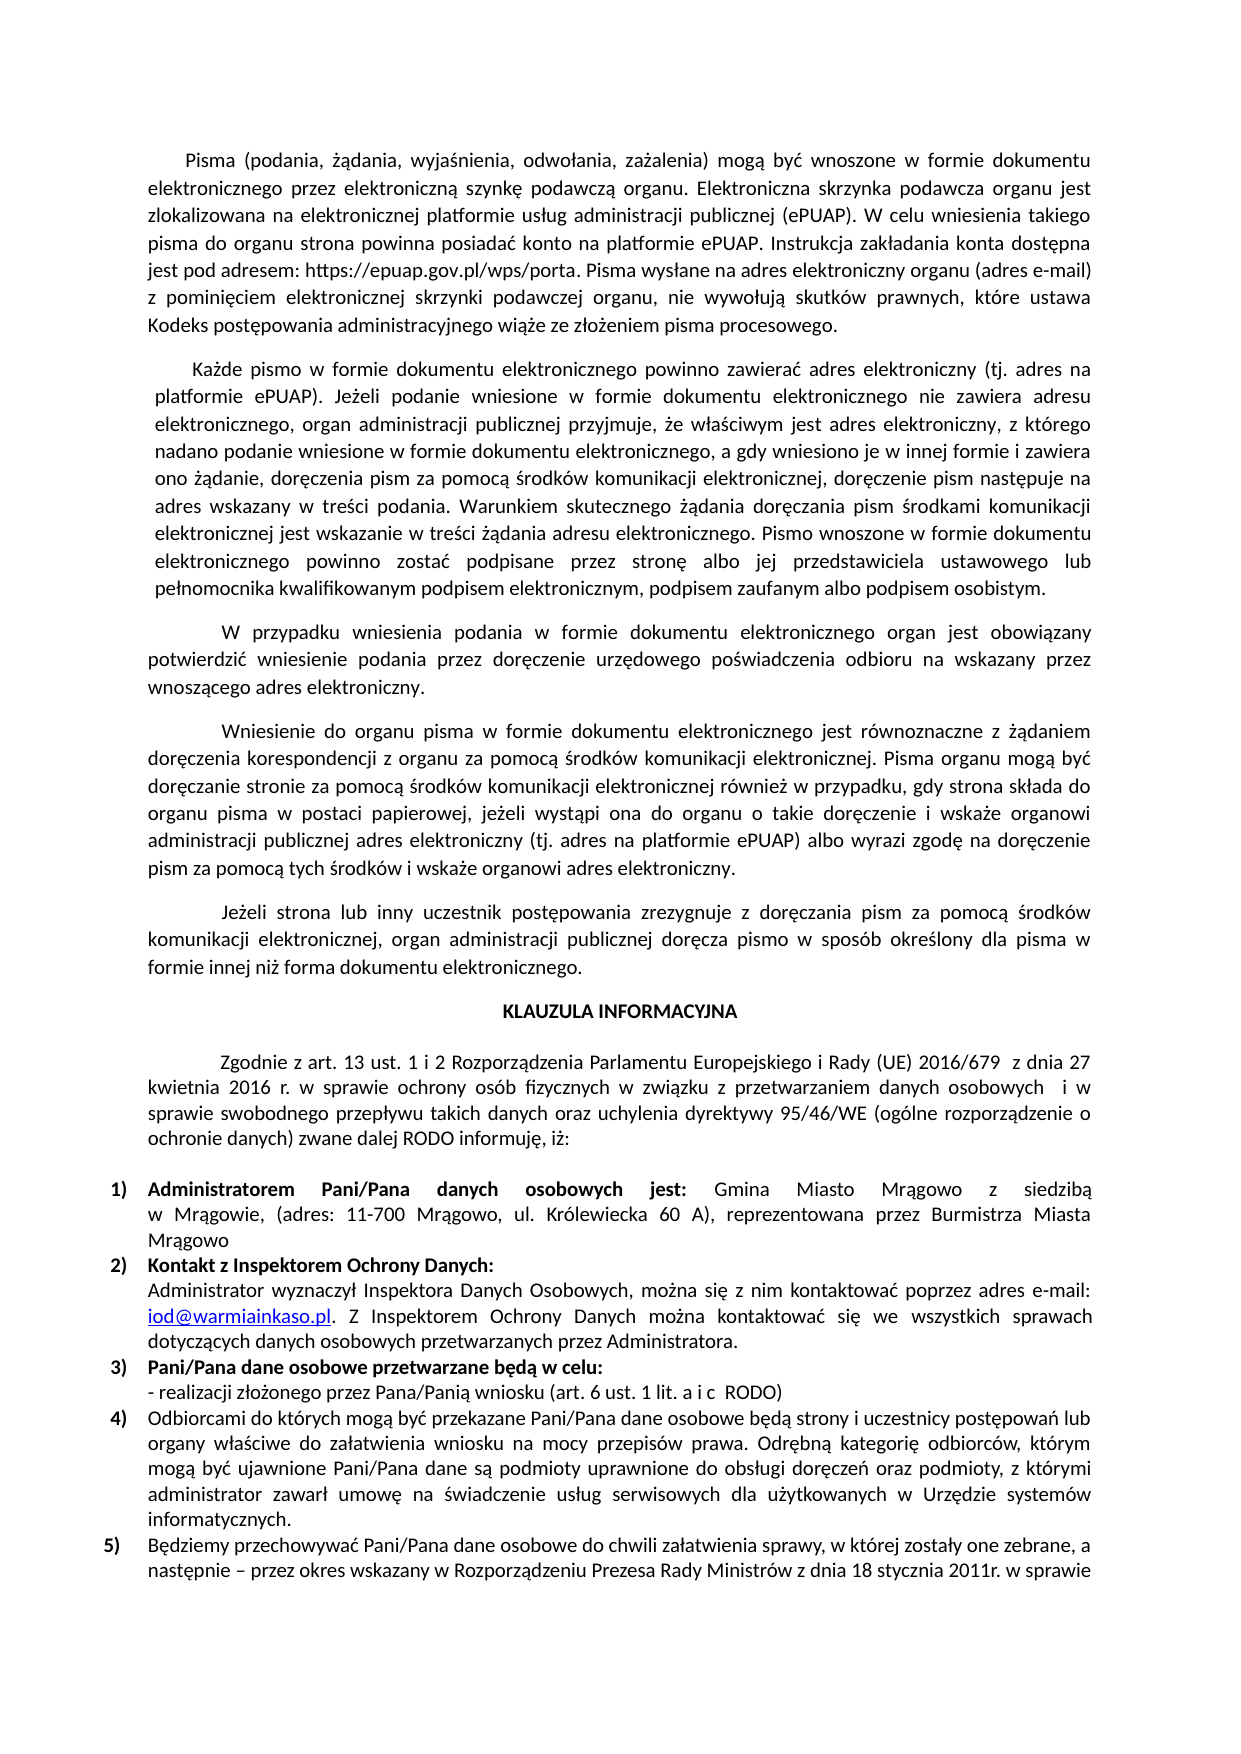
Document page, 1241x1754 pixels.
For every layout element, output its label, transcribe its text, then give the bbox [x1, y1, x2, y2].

text W przypadku wniesienia podania w formie dokumentu elektronicznego organ jest obowiązany potwierdzić wniesienie podania przez doręczenie urzędowego poświadczenia odbioru na wskazany przez wnoszącego adres elektroniczny. [148, 619, 1093, 699]
list Administratorem Pani/Pana danych osobowych jest: Gmina Miasto Mrągowo z siedzibą w Mrągowie, (adres: 11-700 Mrągowo, ul. Królewiecka 60 A), reprezentowana przez Burmistrza Miasta Mrągowo [110, 1176, 1093, 1252]
list Pani/Pana dane osobowe przetwarzane będą w celu: [110, 1354, 1093, 1379]
text Administrator wyznaczył Inspektora Danych Osobowych, można się z nim kontaktować poprzez adres e-mail: iod@warmiainkaso.pl. Z Inspektorem Ochrony Danych można kontaktować się we wszystkich sprawach dotyczących danych osobowych przetwarzanych przez Administratora. [148, 1278, 1093, 1354]
text Jeżeli strona lub inny uczestnik postępowania zrezygnuje z doręczania pism za pomocą środków komunikacji elektronicznej, organ administracji publicznej doręcza pismo w sposób określony dla pisma w formie innej niż forma dokumentu elektronicznego. [148, 899, 1093, 979]
text Każde pismo w formie dokumentu elektronicznego powinno zawierać adres elektroniczny (tj. adres na platformie ePUAP). Jeżeli podanie wniesione w formie dokumentu elektronicznego nie zawiera adresu elektronicznego, organ administracji publicznej przyjmuje, że właściwym jest adres elektroniczny, z którego nadano podanie wniesione w formie dokumentu elektronicznego, a gdy wniesiono je w innej formie i zawiera ono żądanie, doręczenia pism za pomocą środków komunikacji elektronicznej, doręczenie pism następuje na adres wskazany w treści podania. Warunkiem skutecznego żądania doręczania pism środkami komunikacji elektronicznej jest wskazanie w treści żądania adresu elektronicznego. Pismo wnoszone w formie dokumentu elektronicznego powinno zostać podpisane przez stronę albo jej przedstawiciela ustawowego lub pełnomocnika kwalifikowanym podpisem elektronicznym, podpisem zaufanym albo podpisem osobistym. [154, 356, 1093, 601]
text Pisma (podania, żądania, wyjaśnienia, odwołania, zażalenia) mogą być wnoszone w formie dokumentu elektronicznego przez elektroniczną szynkę podawczą organu. Elektroniczna skrzynka podawcza organu jest zlokalizowana na elektronicznej platformie usług administracji publicznej (ePUAP). W celu wniesienia takiego pisma do organu strona powinna posiadać konto na platformie ePUAP. Instrukcja zakładania konta dostępna jest pod adresem: https://epuap.gov.pl/wps/porta. Pisma wysłane na adres elektroniczny organu (adres e-mail) z pominięciem elektronicznej skrzynki podawczej organu, nie wywołują skutków prawnych, które ustawa Kodeks postępowania administracyjnego wiąże ze złożeniem pisma procesowego. [148, 148, 1093, 337]
text Wniesienie do organu pisma w formie dokumentu elektronicznego jest równoznaczne z żądaniem doręczenia korespondencji z organu za pomocą środków komunikacji elektronicznej. Pisma organu mogą być doręczanie stronie za pomocą środków komunikacji elektronicznej również w przypadku, gdy strona składa do organu pisma w postaci papierowej, jeżeli wystąpi ona do organu o takie doręczenie i wskaże organowi administracji publicznej adres elektroniczny (tj. adres na platformie ePUAP) albo wyrazi zgodę na doręczenie pism za pomocą tych środków i wskaże organowi adres elektroniczny. [148, 718, 1093, 881]
list Odbiorcami do których mogą być przekazane Pani/Pana dane osobowe będą strony i uczestnicy postępowań lub organy właściwe do załatwienia wniosku na mocy przepisów prawa. Odrębną kategorię odbiorców, którym mogą być ujawnione Pani/Pana dane są podmioty uprawnione do obsługi doręczeń oraz podmioty, z którymi administrator zawarł umowę na świadczenie usług serwisowych dla użytkowanych w Urzędzie systemów informatycznych. [110, 1405, 1093, 1532]
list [103, 1532, 1093, 1583]
text KLAUZULA INFORMACYJNA [148, 998, 1093, 1023]
text Zgodnie z art. 13 ust. 1 i 2 Rozporządzenia Parlamentu Europejskiego i Rady (UE) 2016/679 z dnia 27 kwietnia 2016 r. w sprawie ochrony osób fizycznych w związku z przetwarzaniem danych osobowych i w sprawie swobodnego przepływu takich danych oraz uchylenia dyrektywy 95/46/WE (ogólne rozporządzenie o ochronie danych) zwane dalej RODO informuję, iż: [148, 1049, 1093, 1151]
list Kontakt z Inspektorem Ochrony Danych: [110, 1252, 1093, 1278]
text - realizacji złożonego przez Pana/Panią wniosku (art. 6 ust. 1 lit. a i c RODO) [148, 1379, 1093, 1405]
